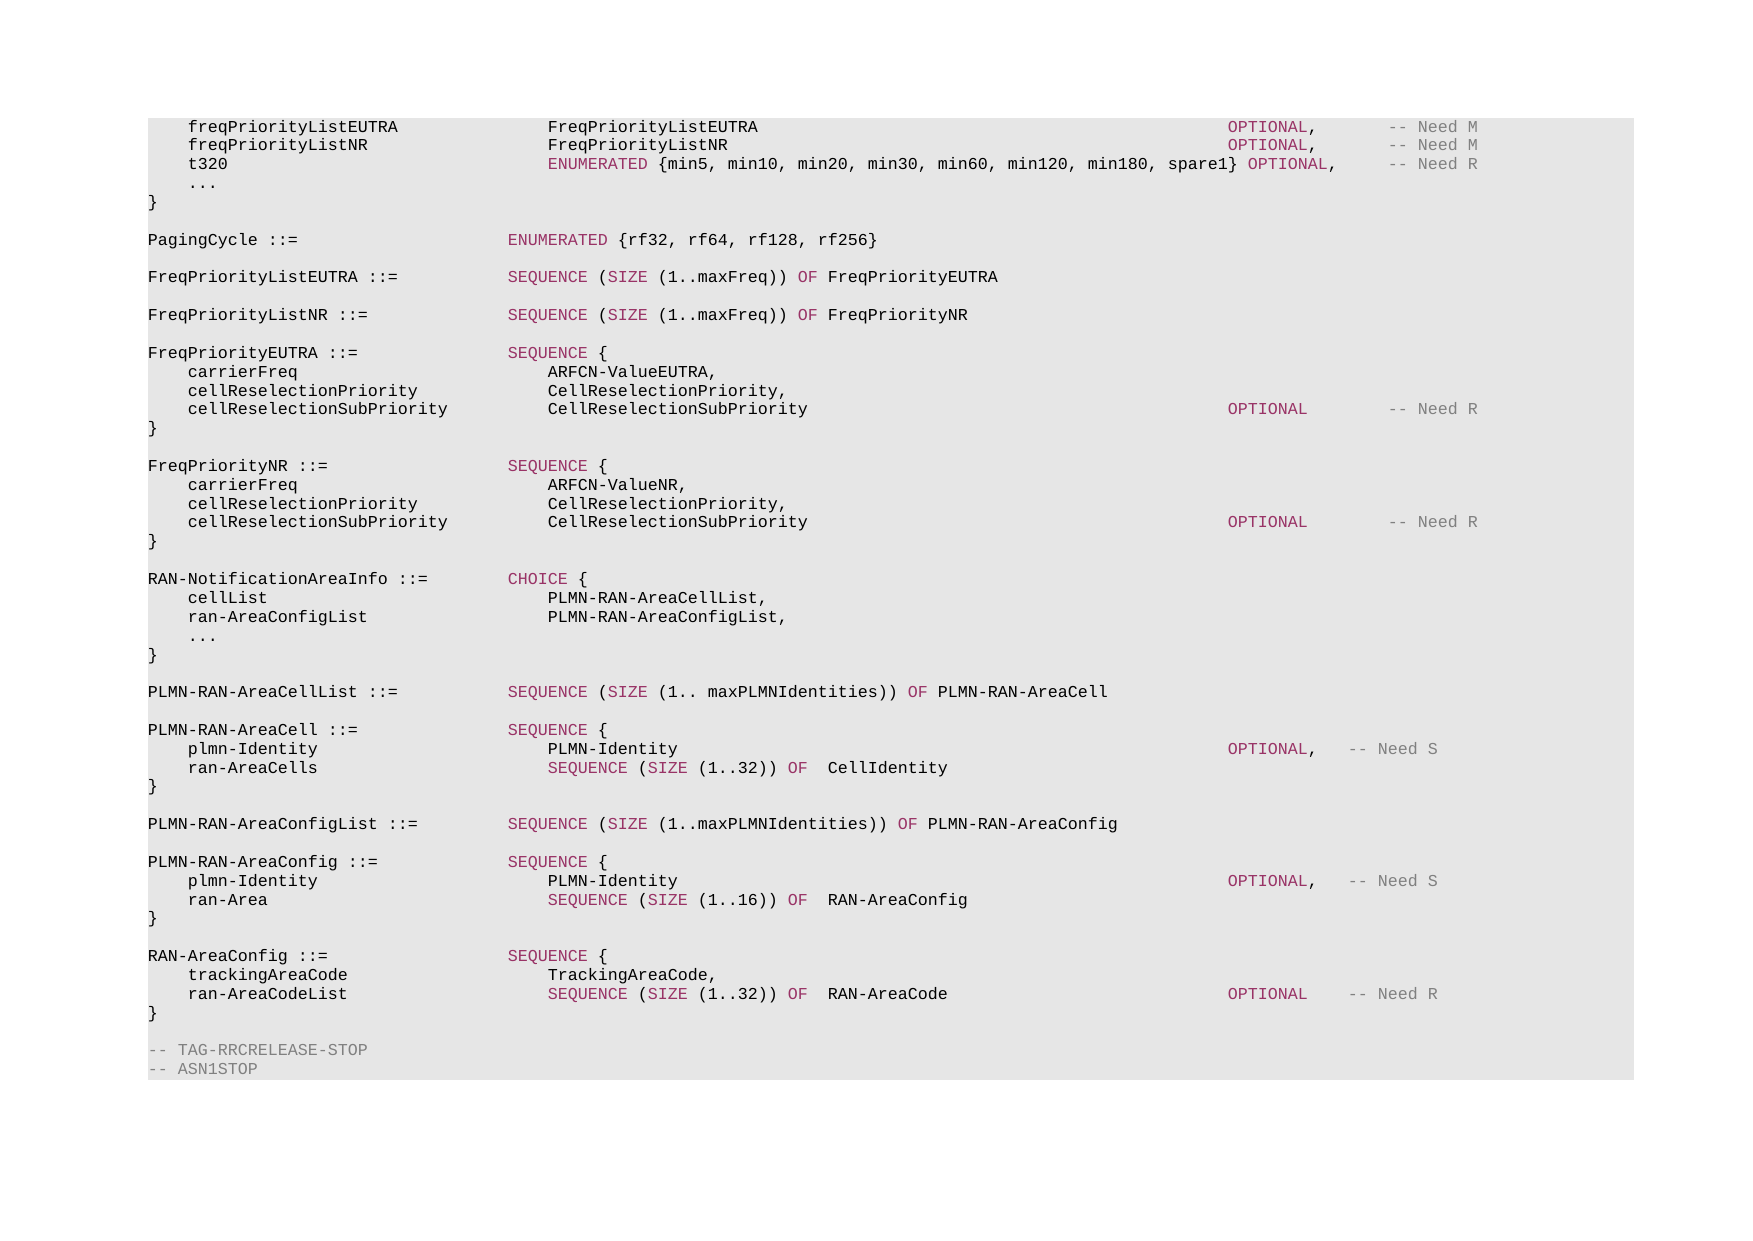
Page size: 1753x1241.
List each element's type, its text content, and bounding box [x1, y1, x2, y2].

text ran-Area SEQUENCE (SIZE (1..16)) OF RAN-AreaConfig [148, 891, 1634, 910]
text freqPriorityListEUTRA FreqPriorityListEUTRA OPTIONAL, -- Need M [148, 118, 1634, 137]
text PLMN-RAN-AreaCell ::= SEQUENCE { [148, 721, 1634, 740]
text trackingAreaCode TrackingAreaCode, [148, 967, 1634, 985]
text freqPriorityListNR FreqPriorityListNR OPTIONAL, -- Need M [148, 137, 1634, 156]
text ran-AreaConfigList PLMN-RAN-AreaConfigList, [148, 608, 1634, 627]
text } [148, 910, 1634, 929]
text ran-AreaCells SEQUENCE (SIZE (1..32)) OF CellIdentity [148, 759, 1634, 778]
text cellReselectionSubPriority CellReselectionSubPriority OPTIONAL -- Need R [148, 401, 1634, 420]
text carrierFreq ARFCN-ValueNR, [148, 476, 1634, 495]
text -- ASN1STOP [148, 1061, 1634, 1080]
text plmn-Identity PLMN-Identity OPTIONAL, -- Need S [148, 872, 1634, 891]
text cellList PLMN-RAN-AreaCellList, [148, 589, 1634, 608]
text } [148, 420, 1634, 439]
text cellReselectionPriority CellReselectionPriority, [148, 495, 1634, 514]
text RAN-AreaConfig ::= SEQUENCE { [148, 948, 1634, 967]
text PagingCycle ::= ENUMERATED {rf32, rf64, rf128, rf256} [148, 231, 1634, 250]
text FreqPriorityNR ::= SEQUENCE { [148, 457, 1634, 476]
text cellReselectionSubPriority CellReselectionSubPriority OPTIONAL -- Need R [148, 514, 1634, 533]
text PLMN-RAN-AreaCellList ::= SEQUENCE (SIZE (1.. maxPLMNIdentities)) OF PLMN-RAN-AreaCell [148, 684, 1634, 703]
text } [148, 193, 1634, 212]
text PLMN-RAN-AreaConfig ::= SEQUENCE { [148, 853, 1634, 872]
text FreqPriorityEUTRA ::= SEQUENCE { [148, 344, 1634, 363]
text FreqPriorityListEUTRA ::= SEQUENCE (SIZE (1..maxFreq)) OF FreqPriorityEUTRA [148, 269, 1634, 288]
text } [148, 778, 1634, 797]
text cellReselectionPriority CellReselectionPriority, [148, 382, 1634, 401]
text } [148, 533, 1634, 552]
text carrierFreq ARFCN-ValueEUTRA, [148, 363, 1634, 382]
text ... [148, 627, 1634, 646]
text -- TAG-RRCRELEASE-STOP [148, 1042, 1634, 1061]
text RAN-NotificationAreaInfo ::= CHOICE { [148, 571, 1634, 589]
text PLMN-RAN-AreaConfigList ::= SEQUENCE (SIZE (1..maxPLMNIdentities)) OF PLMN-RAN-AreaConfig [148, 816, 1634, 834]
text } [148, 646, 1634, 665]
text plmn-Identity PLMN-Identity OPTIONAL, -- Need S [148, 740, 1634, 759]
text t320 ENUMERATED {min5, min10, min20, min30, min60, min120, min180, spare1} OPTIONAL, -- Need R [148, 156, 1634, 175]
text FreqPriorityListNR ::= SEQUENCE (SIZE (1..maxFreq)) OF FreqPriorityNR [148, 307, 1634, 326]
text ... [148, 175, 1634, 193]
text ran-AreaCodeList SEQUENCE (SIZE (1..32)) OF RAN-AreaCode OPTIONAL -- Need R [148, 985, 1634, 1004]
text } [148, 1004, 1634, 1023]
